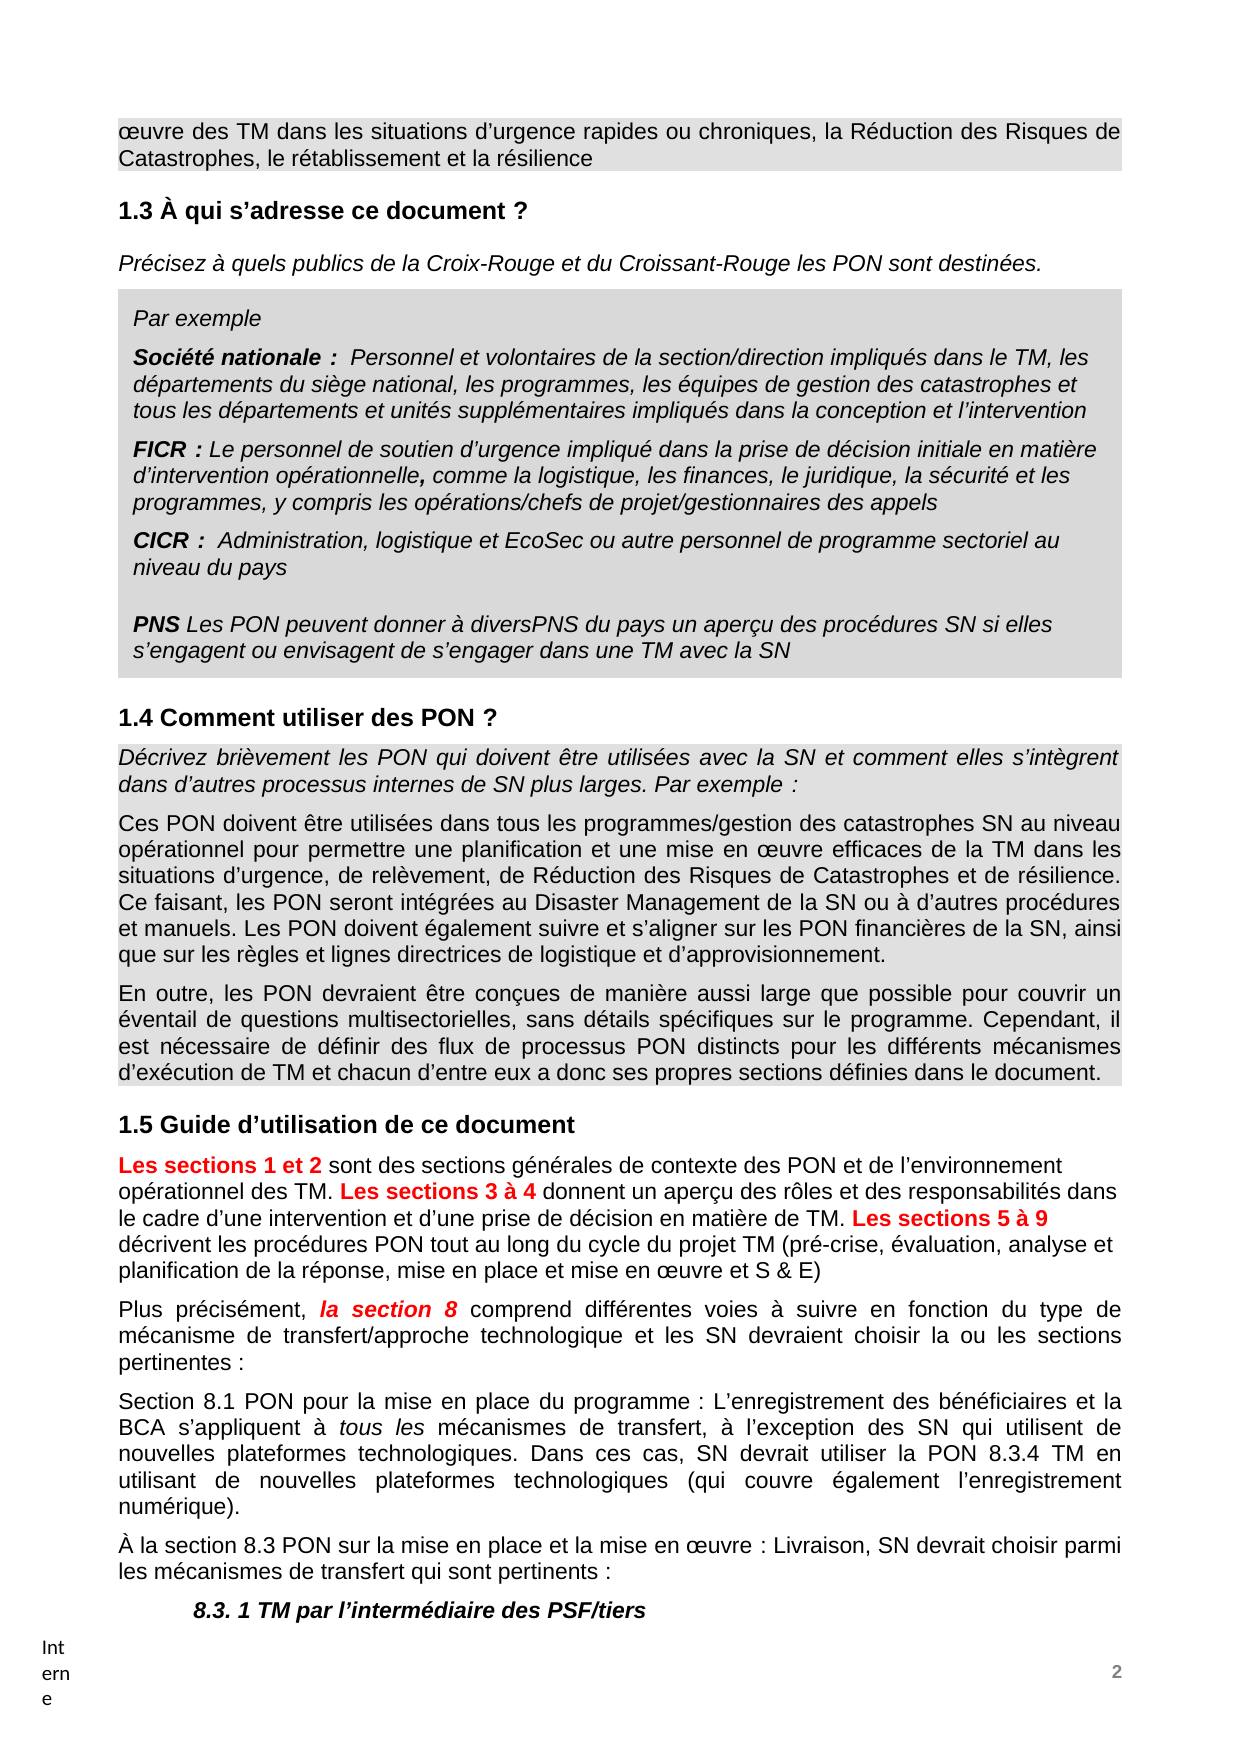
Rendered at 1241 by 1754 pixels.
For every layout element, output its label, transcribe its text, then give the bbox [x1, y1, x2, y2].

text Précisez à quels publics de la Croix-Rouge et du Croissant-Rouge les PON sont destinées. [118, 249, 1122, 276]
text 1.3 À qui s’adresse ce document ? [118, 196, 1122, 224]
text Les sections 1 et 2 sont des sections générales de contexte des PON et de l’environnement opérationnel des TM. Les sections 3 à 4 donnent un aperçu des rôles et des responsabilités dans le cadre d’une intervention et d’une prise de décision en matière de TM. Les sections 5 à 9 décrivent les procédures PON tout au long du cycle du projet TM (pré-crise, évaluation, analyse et planification de la réponse, mise en place et mise en œuvre et S & E) [118, 1152, 1122, 1283]
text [118, 118, 1122, 171]
text À la section 8.3 PON sur la mise en place et la mise en œuvre : Livraison, SN devrait choisir parmi les mécanismes de transfert qui sont pertinents : [118, 1532, 1122, 1584]
subtitle 1.4 Comment utiliser des PON ? [118, 703, 1122, 732]
table_header Par exemple Société nationale : Personnel et volontaires de la section/direction impliqués dans le TM, les départements du siège national, les programmes, les équipes de gestion des catastrophes et tous les départements et unités supplémentaires impliqués dans la conception et l’intervention FICR : Le personnel de soutien d’urgence impliqué dans la prise de décision initiale en matière d’intervention opérationnelle, comme la logistique, les finances, le juridique, la sécurité et les programmes, y compris les opérations/chefs de projet/gestionnaires des appels CICR : Administration, logistique et EcoSec ou autre personnel de programme sectoriel au niveau du pays PNS Les PON peuvent donner à diversPNS du pays un aperçu des procédures SN si elles s’engagent ou envisagent de s’engager dans une TM avec la SN [118, 289, 1122, 678]
text En outre, les PON devraient être conçues de manière aussi large que possible pour couvrir un éventail de questions multisectorielles, sans détails spécifiques sur le programme. Cependant, il est nécessaire de définir des flux de processus PON distincts pour les différents mécanismes d’exécution de TM et chacun d’entre eux a donc ses propres sections définies dans le document. [118, 980, 1122, 1086]
text 8.3. 1 TM par l’intermédiaire des PSF/tiers [118, 1597, 1122, 1623]
subtitle 1.5 Guide d’utilisation de ce document [118, 1111, 1122, 1139]
text Section 8.1 PON pour la mise en place du programme : L’enregistrement des bénéficiaires et la BCA s’appliquent à tous les mécanismes de transfert, à l’exception des SN qui utilisent de nouvelles plateformes technologiques. Dans ces cas, SN devrait utiliser la PON 8.3.4 TM en utilisant de nouvelles plateformes technologiques (qui couvre également l’enregistrement numérique). [118, 1388, 1122, 1519]
text Décrivez brièvement les PON qui doivent être utilisées avec la SN et comment elles s’intègrent dans d’autres processus internes de SN plus larges. Par exemple : [118, 744, 1122, 797]
text Plus précisément, la section 8 comprend différentes voies à suivre en fonction du type de mécanisme de transfert/approche technologique et les SN devraient choisir la ou les sections pertinentes : [118, 1296, 1122, 1375]
text Ces PON doivent être utilisées dans tous les programmes/gestion des catastrophes SN au niveau opérationnel pour permettre une planification et une mise en œuvre efficaces de la TM dans les situations d’urgence, de relèvement, de Réduction des Risques de Catastrophes et de résilience. Ce faisant, les PON seront intégrées au Disaster Management de la SN ou à d’autres procédures et manuels. Les PON doivent également suivre et s’aligner sur les PON financières de la SN, ainsi que sur les règles et lignes directrices de logistique et d’approvisionnement. [118, 809, 1122, 968]
